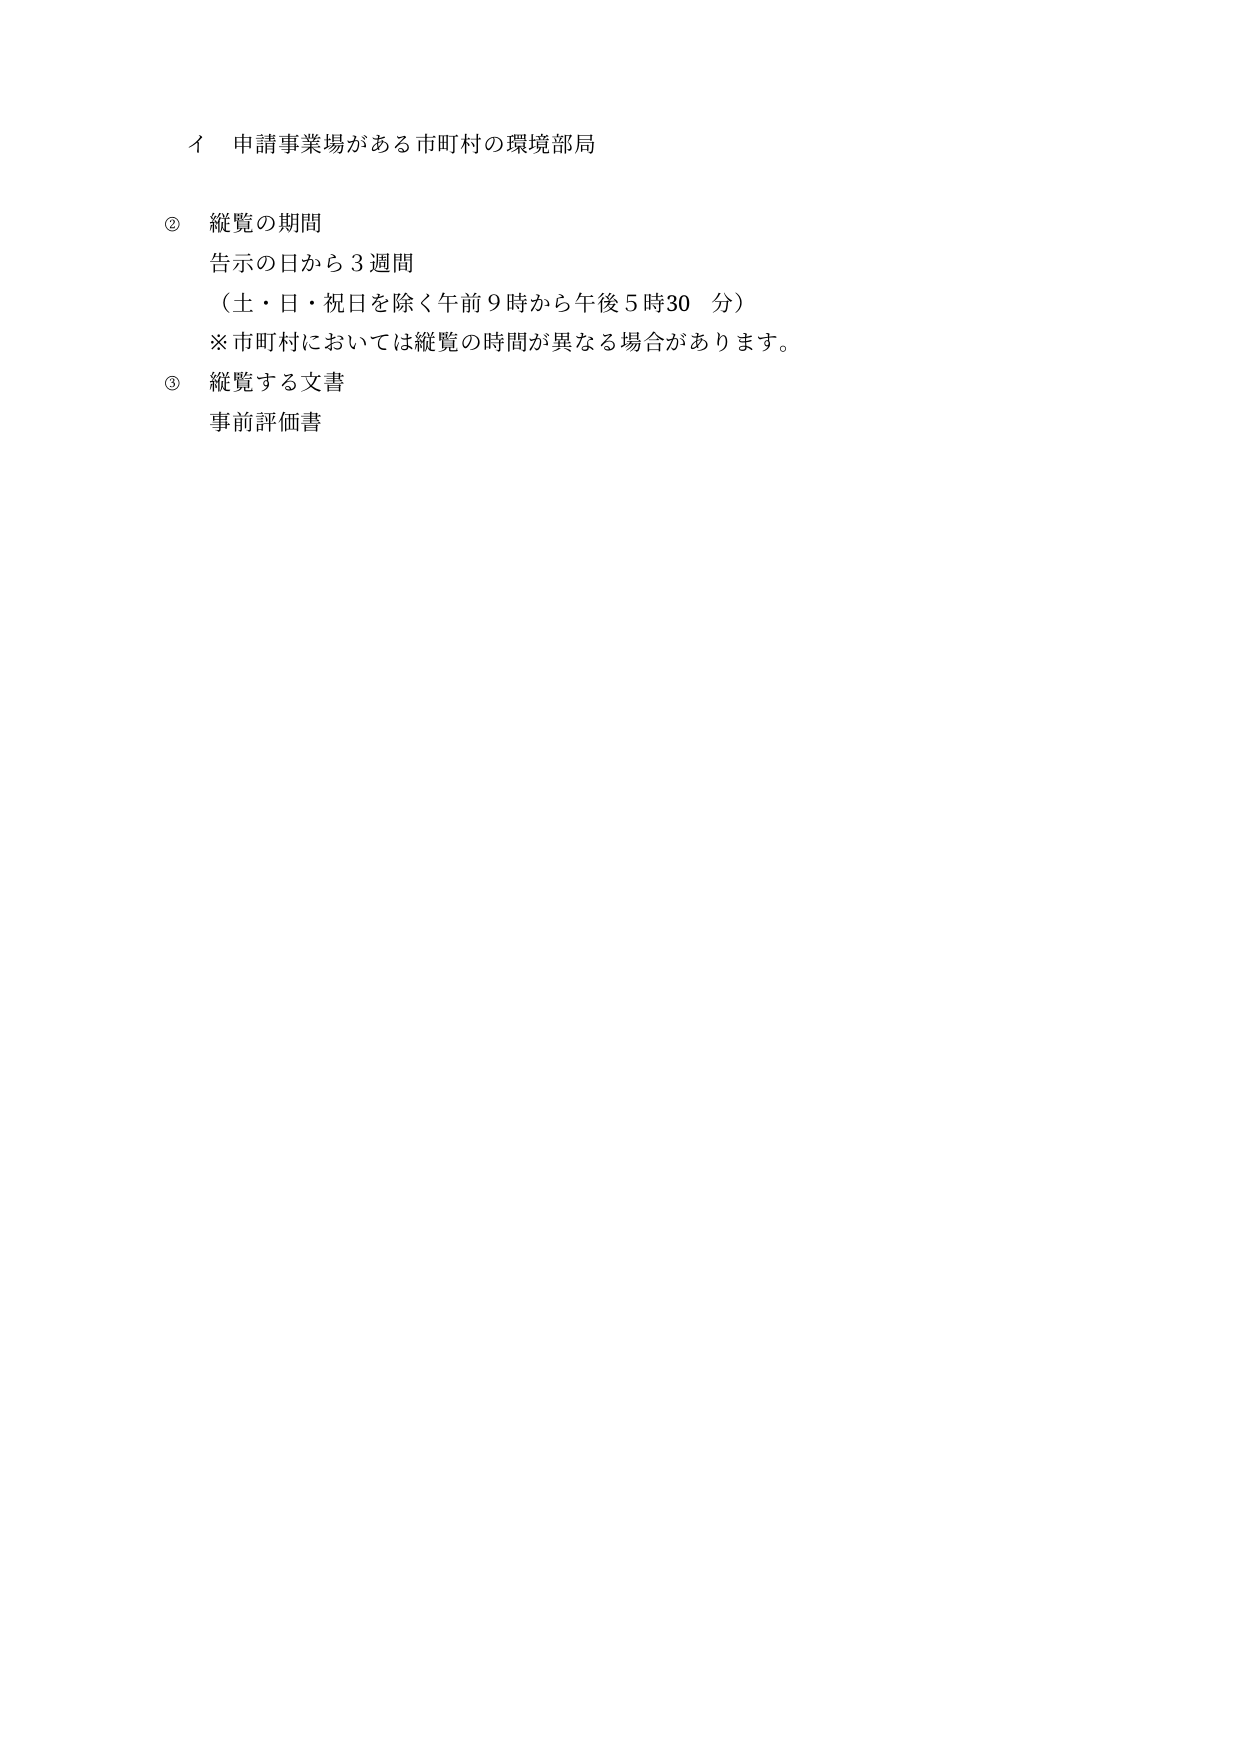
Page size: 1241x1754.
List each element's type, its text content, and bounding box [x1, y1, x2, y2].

subtitle ③ 縦覧する文書 [141, 361, 1122, 401]
subtitle イ 申請事業場がある市町村の環境部局 [164, 123, 1122, 163]
text 事前評価書 [164, 401, 1122, 440]
text 告示の日から３週間 [164, 242, 1122, 282]
subtitle ② 縦覧の期間 [141, 202, 1122, 242]
text （土・日・祝日を除く午前９時から午後５時30分） [164, 282, 1122, 321]
text ※市町村においては縦覧の時間が異なる場合があります。 [164, 321, 1122, 361]
